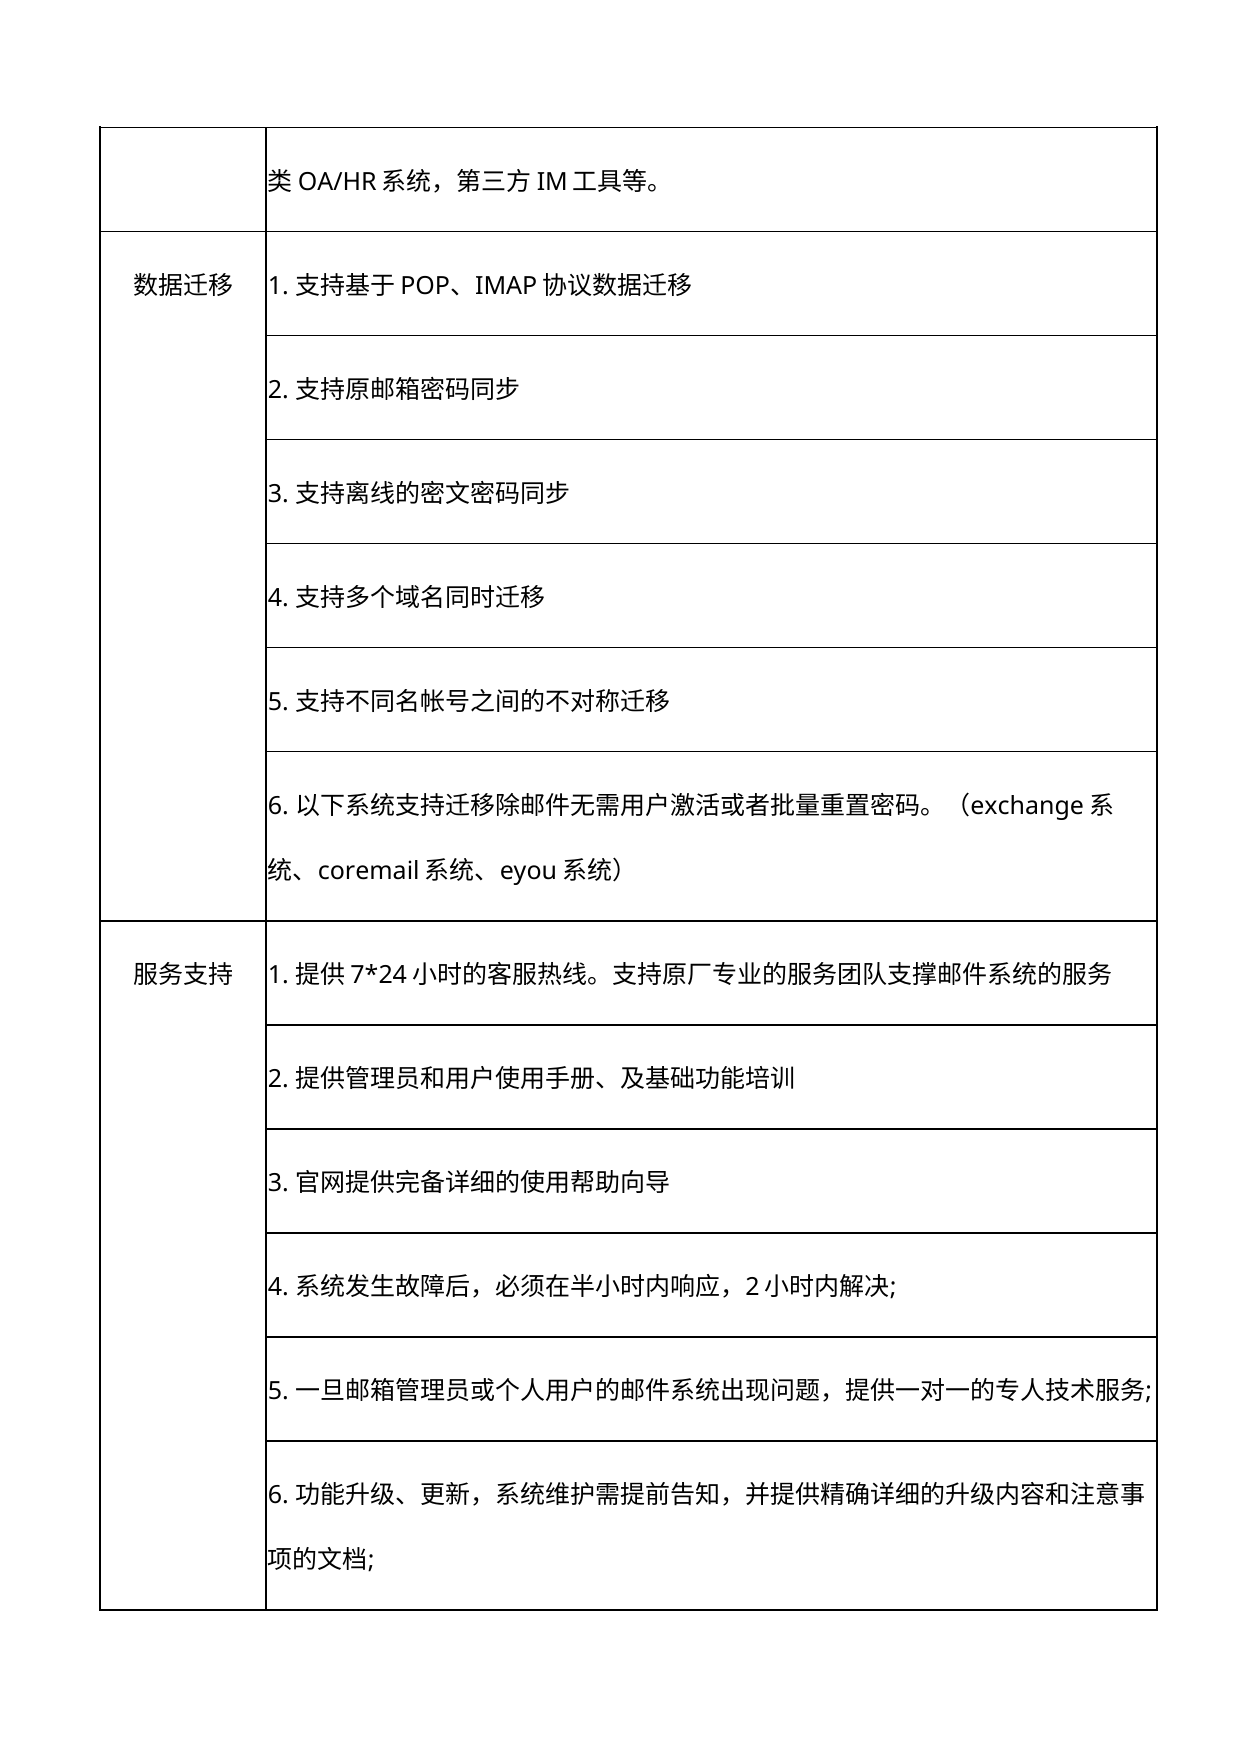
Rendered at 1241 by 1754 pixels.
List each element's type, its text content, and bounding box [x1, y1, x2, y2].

table_cell 数据迁移 [101, 232, 265, 920]
table_cell 6. 以下系统支持迁移除邮件无需用户激活或者批量重置密码。（exchange系统、coremail系统、eyou系统） [267, 752, 1156, 920]
table_cell 1. 支持基于POP、IMAP协议数据迁移 [267, 232, 1156, 334]
table_cell 3. 官网提供完备详细的使用帮助向导 [267, 1130, 1156, 1232]
table_cell 服务支持 [101, 922, 265, 1609]
table_cell 1. 提供7*24小时的客服热线。支持原厂专业的服务团队支撑邮件系统的服务 [267, 922, 1156, 1024]
table_cell 2. 提供管理员和用户使用手册、及基础功能培训 [267, 1026, 1156, 1128]
table_cell 5. 一旦邮箱管理员或个人用户的邮件系统出现问题，提供一对一的专人技术服务; [267, 1338, 1156, 1440]
table_cell 5. 支持不同名帐号之间的不对称迁移 [267, 648, 1156, 751]
table_cell 4. 支持多个域名同时迁移 [267, 544, 1156, 647]
table_cell 6. 功能升级、更新，系统维护需提前告知，并提供精确详细的升级内容和注意事项的文档; [267, 1442, 1156, 1609]
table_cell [267, 128, 1156, 231]
table_cell 4. 系统发生故障后，必须在半小时内响应，2小时内解决; [267, 1234, 1156, 1336]
table_cell 2. 支持原邮箱密码同步 [267, 336, 1156, 439]
table_cell 3. 支持离线的密文密码同步 [267, 440, 1156, 543]
